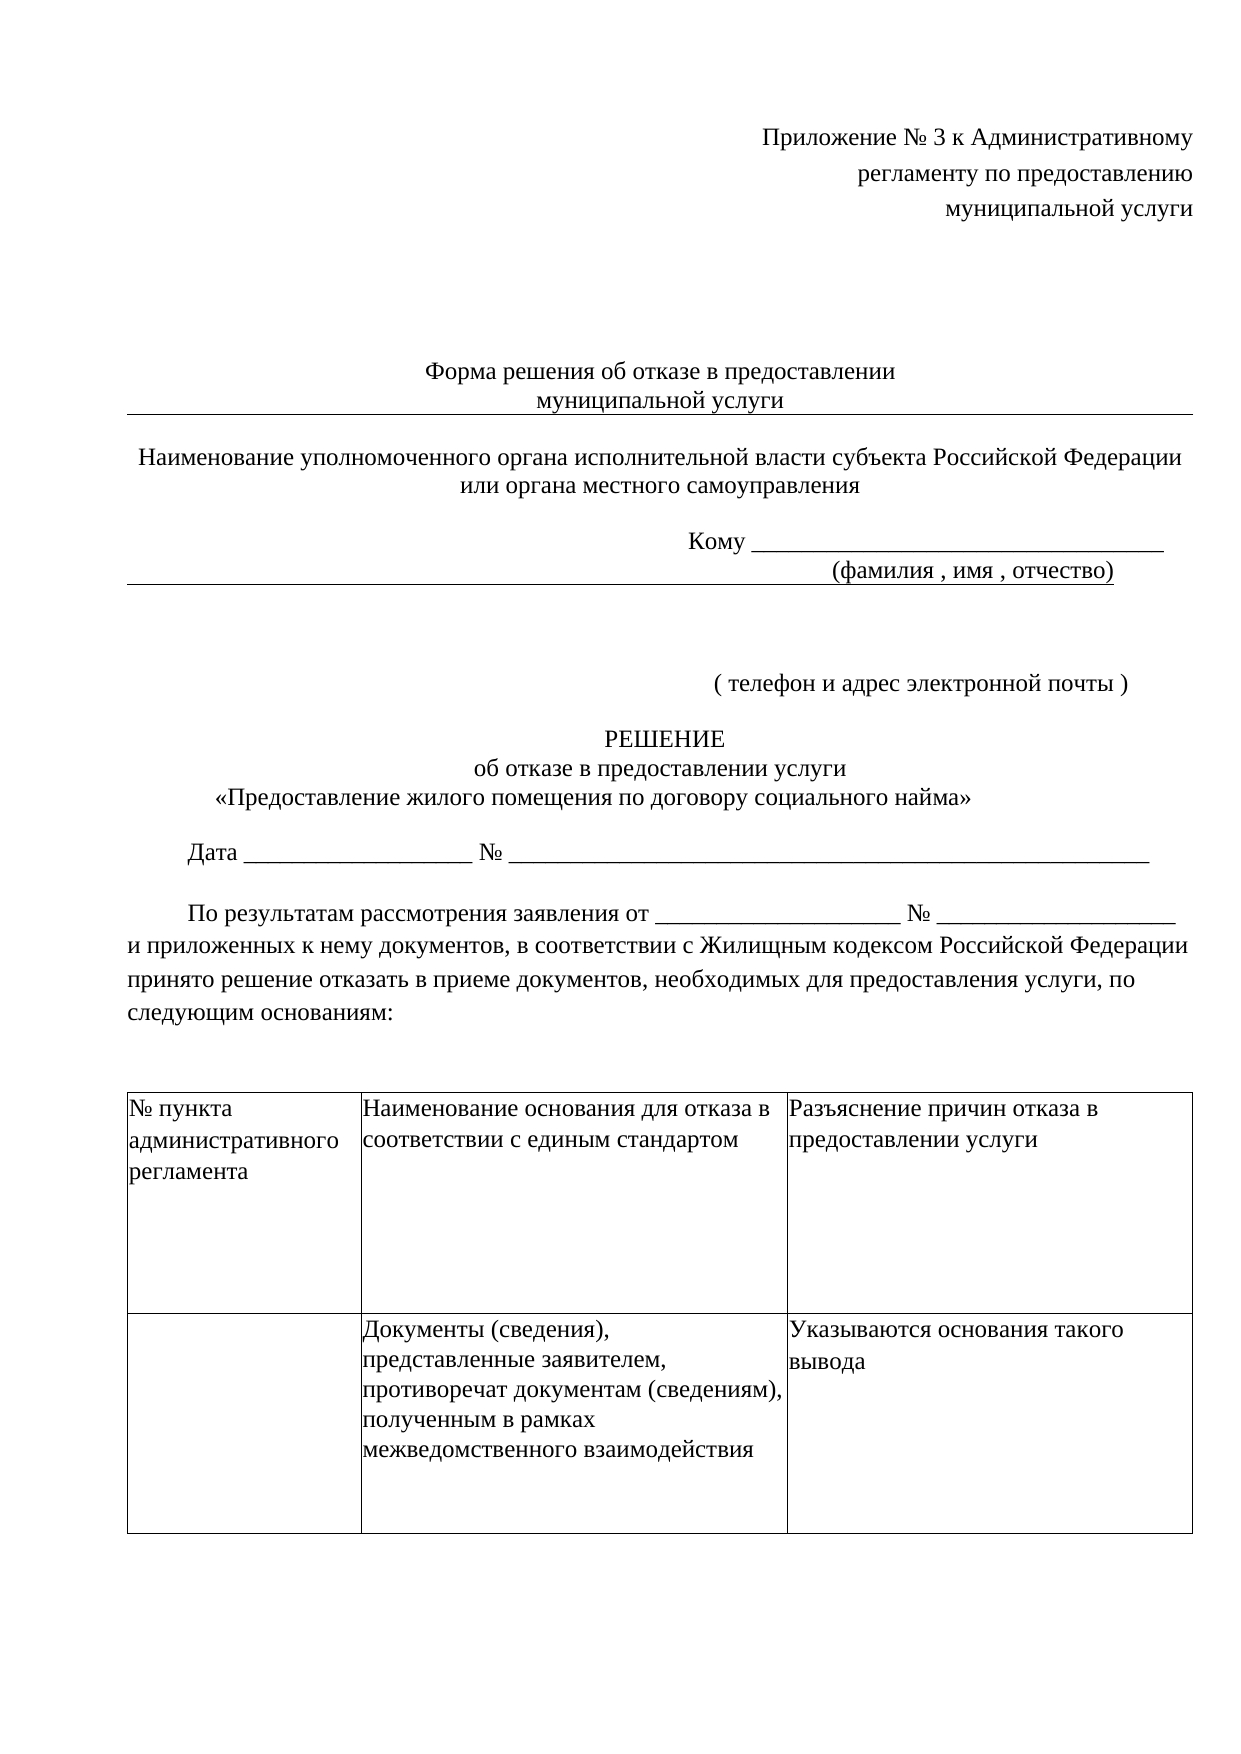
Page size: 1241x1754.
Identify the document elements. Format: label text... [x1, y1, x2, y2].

text Дата № [127, 837, 1193, 866]
table_header Наименование основания для отказа в соответствии с единым стандартом [362, 1093, 787, 1313]
text По результатам рассмотрения заявления от № [127, 898, 1193, 926]
text «Предоставление жилого помещения по договору социального найма» [127, 782, 1193, 810]
table_cell Указываются основания такого вывода [788, 1314, 1192, 1533]
text Наименование уполномоченного органа исполнительной власти субъекта Российской Федерации или органа местного самоуправления [127, 442, 1193, 499]
text РЕШЕНИЕ [604, 724, 1193, 753]
text Кому [127, 526, 1164, 555]
table_cell Документы (сведения), представленные заявителем, противоречат документам (сведениям), полученным в рамках межведомственного взаимодействия [362, 1314, 787, 1533]
table_header № пункта административного регламента [128, 1093, 361, 1313]
text и приложенных к нему документов, в соответствии с Жилищным кодексом Российской Федерации принято решение отказать в приеме документов, необходимых для предоставления услуги, по следующим основаниям: [127, 931, 1193, 1025]
text Приложение № 3 к Административному регламенту по предоставлению муниципальной услуги [712, 122, 1193, 222]
table_cell [128, 1314, 361, 1533]
text (фамилия , имя , отчество) [127, 555, 1114, 584]
text об отказе в предоставлении услуги [127, 753, 1193, 782]
table_header Разъяснение причин отказа в предоставлении услуги [788, 1093, 1192, 1313]
text ( телефон и адрес электронной почты ) [127, 668, 1128, 697]
text Форма решения об отказе в предоставлении муниципальной услуги [127, 356, 1193, 414]
